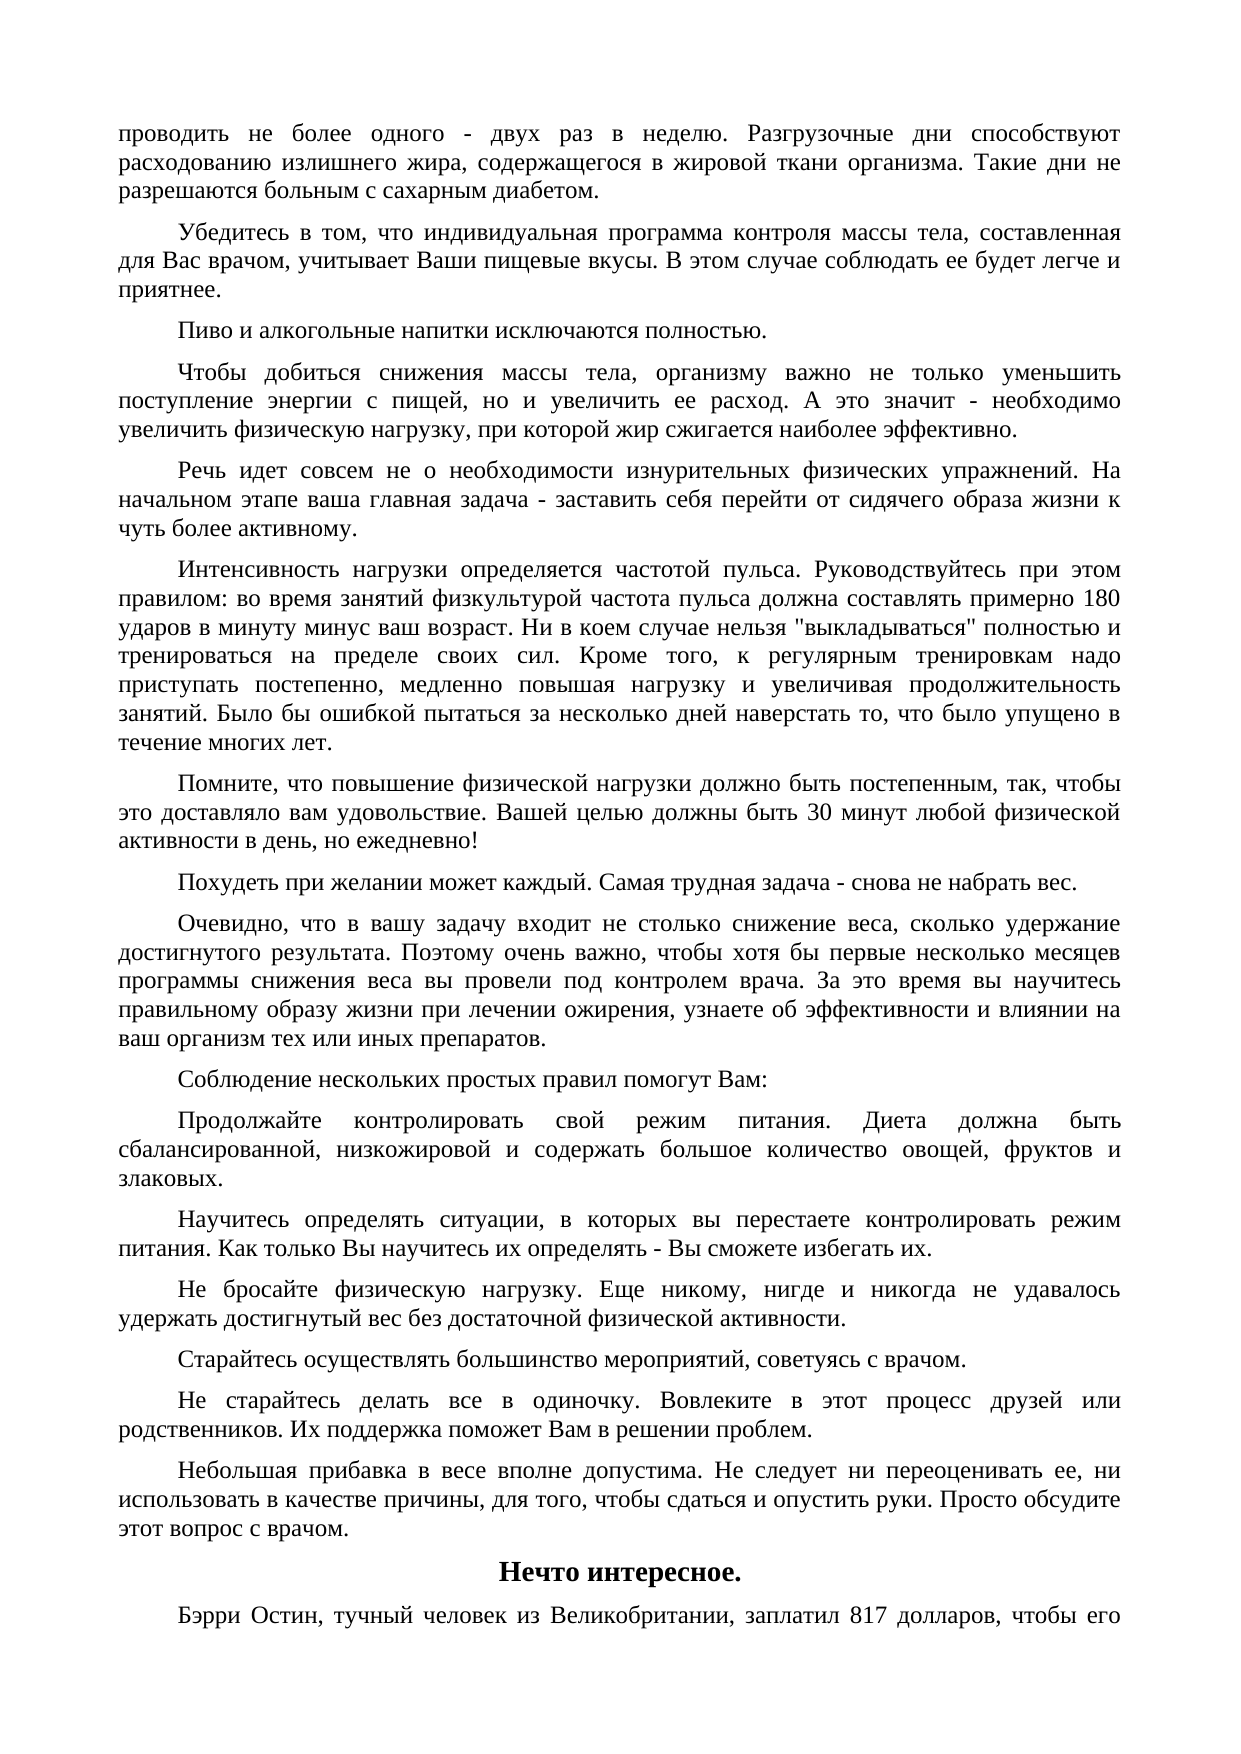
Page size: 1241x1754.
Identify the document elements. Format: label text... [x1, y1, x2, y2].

text Небольшая прибавка в весе вполне допустима. Не следует ни переоценивать ее, ни использовать в качестве причины, для того, чтобы сдаться и опустить руки. Просто обсудите этот вопрос с врачом. [118, 1456, 1122, 1542]
text Интенсивность нагрузки определяется частотой пульса. Руководствуйтесь при этом правилом: во время занятий физкультурой частота пульса должна составлять примерно 180 ударов в минуту минус ваш возраст. Ни в коем случае нельзя "выкладываться" полностью и тренироваться на пределе своих сил. Кроме того, к регулярным тренировкам надо приступать постепенно, медленно повышая нагрузку и увеличивая продолжительность занятий. Было бы ошибкой пытаться за несколько дней наверстать то, что было упущено в течение многих лет. [118, 554, 1122, 756]
text Похудеть при желании может каждый. Самая трудная задача - снова не набрать вес. [118, 867, 1122, 896]
text Не старайтесь делать все в одиночку. Вовлеките в этот процесс друзей или родственников. Их поддержка поможет Вам в решении проблем. [118, 1386, 1122, 1443]
text Чтобы добиться снижения массы тела, организму важно не только уменьшить поступление энергии с пищей, но и увеличить ее расход. А это значит - необходимо увеличить физическую нагрузку, при которой жир сжигается наиболее эффективно. [118, 357, 1122, 443]
text Старайтесь осуществлять большинство мероприятий, советуясь с врачом. [118, 1344, 1122, 1373]
text Нечто интересное. [118, 1554, 1122, 1588]
text Продолжайте контролировать свой режим питания. Диета должна быть сбалансированной, низкожировой и содержать большое количество овощей, фруктов и злаковых. [118, 1106, 1122, 1192]
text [118, 1600, 1122, 1629]
text Соблюдение нескольких простых правил помогут Вам: [118, 1064, 1122, 1093]
text Очевидно, что в вашу задачу входит не столько снижение веса, сколько удержание достигнутого результата. Поэтому очень важно, чтобы хотя бы первые несколько месяцев программы снижения веса вы провели под контролем врача. За это время вы научитесь правильному образу жизни при лечении ожирения, узнаете об эффективности и влиянии на ваш организм тех или иных препаратов. [118, 908, 1122, 1052]
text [118, 118, 1122, 204]
text Помните, что повышение физической нагрузки должно быть постепенным, так, чтобы это доставляло вам удовольствие. Вашей целью должны быть 30 минут любой физической активности в день, но ежедневно! [118, 768, 1122, 854]
text Пиво и алкогольные напитки исключаются полностью. [118, 316, 1122, 344]
text Речь идет совсем не о необходимости изнурительных физических упражнений. На начальном этапе ваша главная задача - заставить себя перейти от сидячего образа жизни к чуть более активному. [118, 456, 1122, 542]
text Не бросайте физическую нагрузку. Еще никому, нигде и никогда не удавалось удержать достигнутый вес без достаточной физической активности. [118, 1274, 1122, 1332]
text Убедитесь в том, что индивидуальная программа контроля массы тела, составленная для Вас врачом, учитывает Ваши пищевые вкусы. В этом случае соблюдать ее будет легче и приятнее. [118, 217, 1122, 303]
text Научитесь определять ситуации, в которых вы перестаете контролировать режим питания. Как только Вы научитесь их определять - Вы сможете избегать их. [118, 1204, 1122, 1262]
